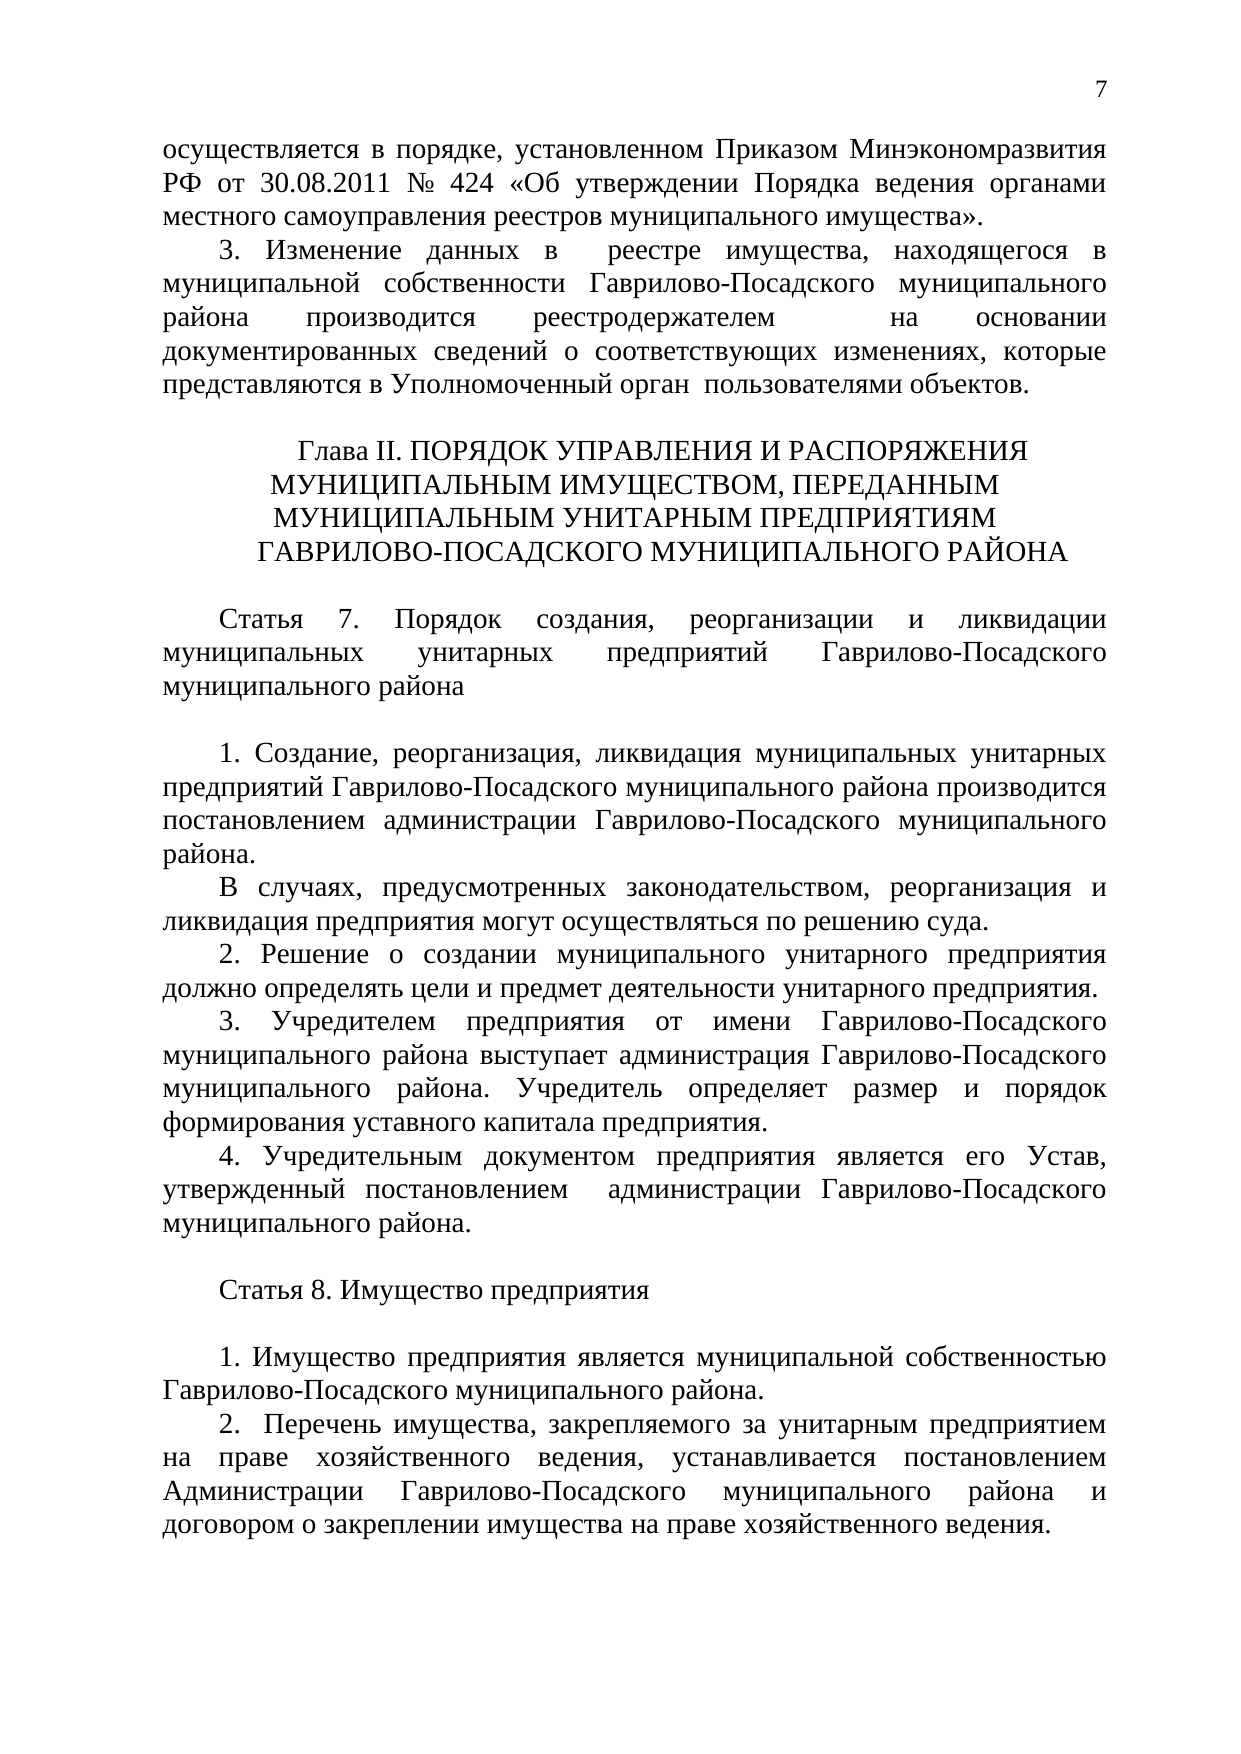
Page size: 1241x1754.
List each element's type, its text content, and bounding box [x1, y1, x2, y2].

text Статья 8. Имущество предприятия [162, 1272, 1107, 1305]
text Статья 7. Порядок создания, реорганизации и ликвидации муниципальных унитарных предприятий Гаврилово-Посадского муниципального района [162, 601, 1107, 702]
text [162, 131, 1107, 232]
text 2. Перечень имущества, закрепляемого за унитарным предприятием на праве хозяйственного ведения, устанавливается постановлением Администрации Гаврилово-Посадского муниципального района и договором о закреплении имущества на праве хозяйственного ведения. [162, 1406, 1107, 1540]
text 1. Имущество предприятия является муниципальной собственностью Гаврилово-Посадского муниципального района. [162, 1339, 1107, 1406]
text 2. Решение о создании муниципального унитарного предприятия должно определять цели и предмет деятельности унитарного предприятия. [162, 936, 1107, 1003]
text ГАВРИЛОВО-ПОСАДСКОГО МУНИЦИПАЛЬНОГО РАЙОНА [162, 534, 1107, 567]
text В случаях, предусмотренных законодательством, реорганизация и ликвидация предприятия могут осуществляться по решению суда. [162, 869, 1107, 936]
text Глава II. ПОРЯДОК УПРАВЛЕНИЯ И РАСПОРЯЖЕНИЯ МУНИЦИПАЛЬНЫМ ИМУЩЕСТВОМ, ПЕРЕДАННЫМ МУНИЦИПАЛЬНЫМ УНИТАРНЫМ ПРЕДПРИЯТИЯМ [162, 433, 1107, 534]
text 4. Учредительным документом предприятия является его Устав, утвержденный постановлением администрации Гаврилово-Посадского муниципального района. [162, 1138, 1107, 1238]
text 1. Создание, реорганизация, ликвидация муниципальных унитарных предприятий Гаврилово-Посадского муниципального района производится постановлением администрации Гаврилово-Посадского муниципального района. [162, 735, 1107, 869]
text 3. Изменение данных в реестре имущества, находящегося в муниципальной собственности Гаврилово-Посадского муниципального района производится реестродержателем на основании документированных сведений о соответствующих изменениях, которые представляются в Уполномоченный орган пользователями объектов. [162, 232, 1107, 400]
text 3. Учредителем предприятия от имени Гаврилово-Посадского муниципального района выступает администрация Гаврилово-Посадского муниципального района. Учредитель определяет размер и порядок формирования уставного капитала предприятия. [162, 1003, 1107, 1138]
